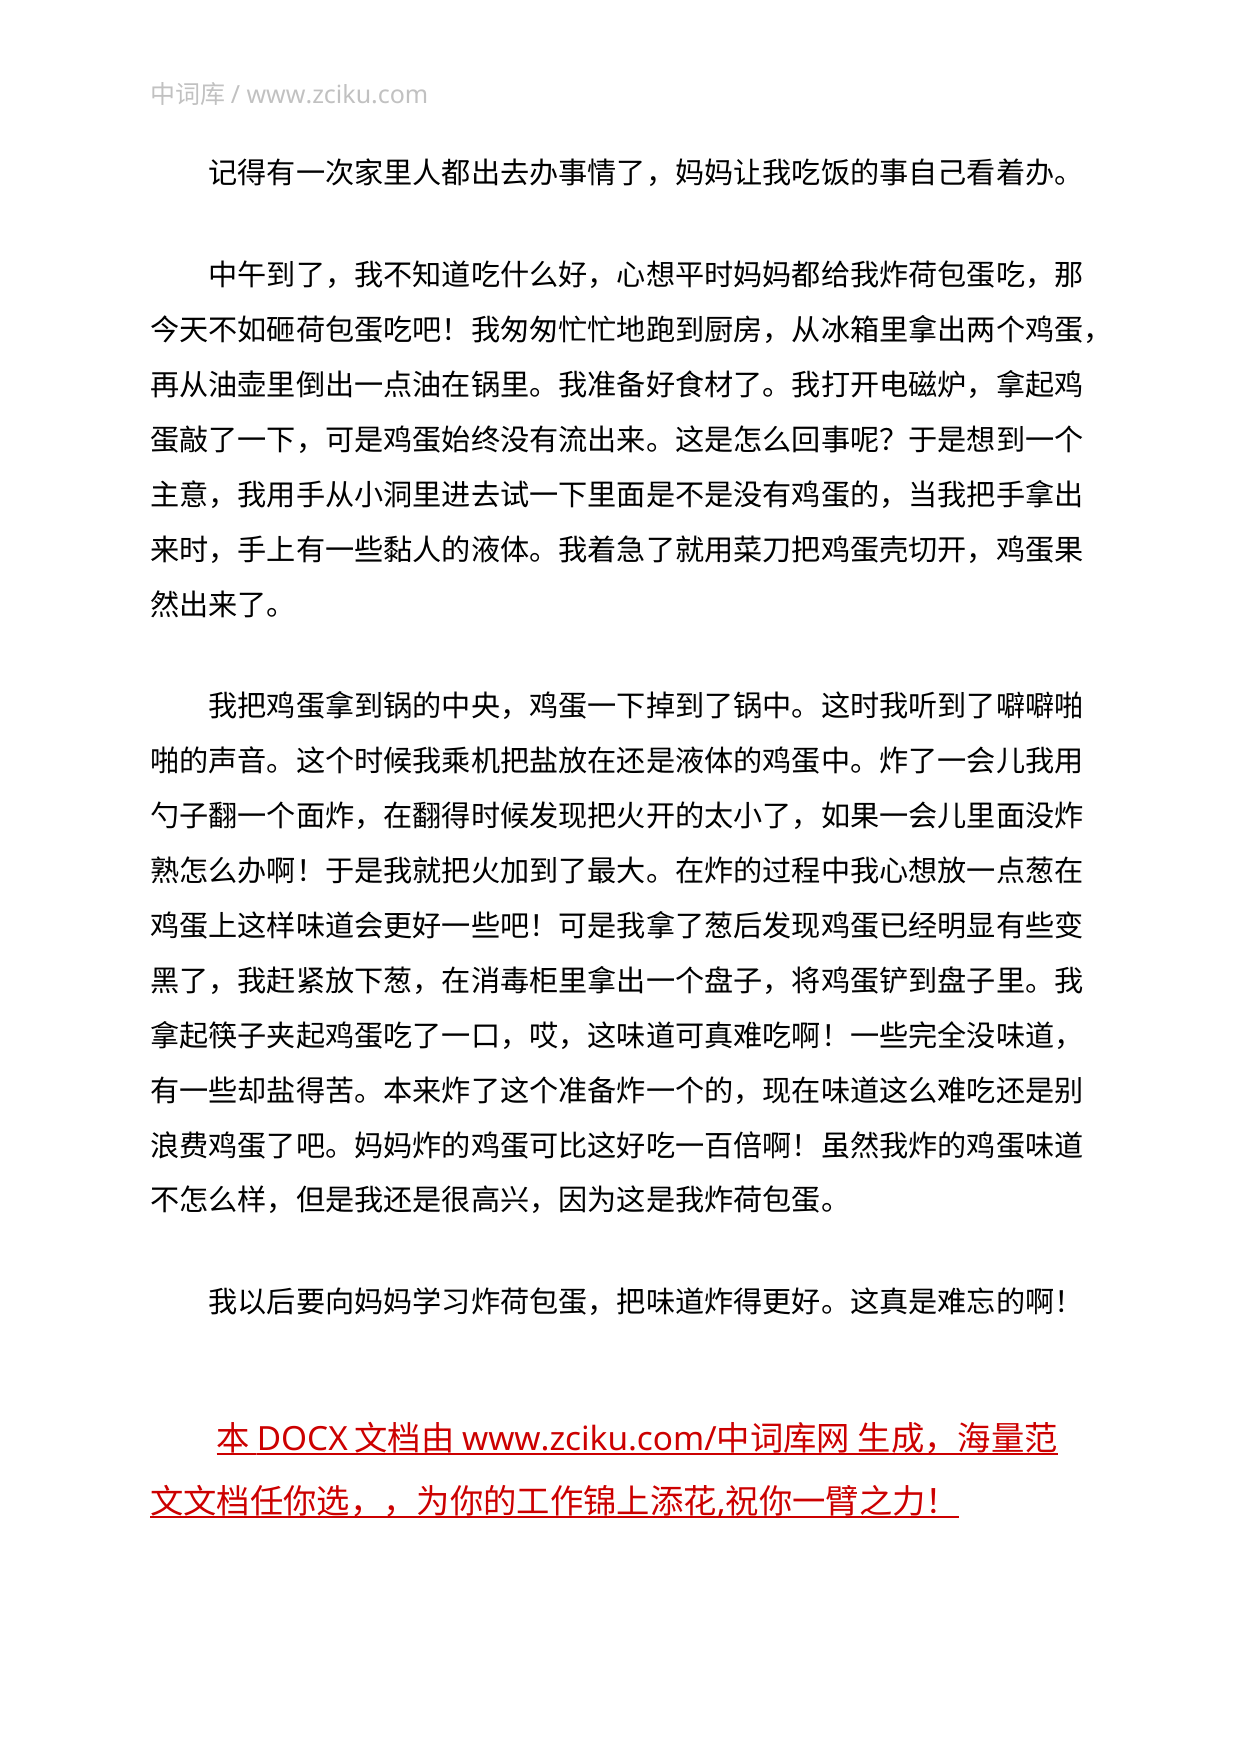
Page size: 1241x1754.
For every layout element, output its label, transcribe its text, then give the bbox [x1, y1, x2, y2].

text 本DOCX文档由 www.zciku.com/中词库网 生成，海量范文文档任你选，，为你的工作锦上添花,祝你一臂之力！ [150, 1412, 1090, 1523]
text 中午到了，我不知道吃什么好，心想平时妈妈都给我炸荷包蛋吃，那今天不如砸荷包蛋吃吧！我匆匆忙忙地跑到厨房，从冰箱里拿出两个鸡蛋，再从油壶里倒出一点油在锅里。我准备好食材了。我打开电磁炉，拿起鸡蛋敲了一下，可是鸡蛋始终没有流出来。这是怎么回事呢？于是想到一个主意，我用手从小洞里进去试一下里面是不是没有鸡蛋的，当我把手拿出来时，手上有一些黏人的液体。我着急了就用菜刀把鸡蛋壳切开，鸡蛋果然出来了。 [150, 252, 1090, 623]
text 记得有一次家里人都出去办事情了，妈妈让我吃饭的事自己看着办。 [150, 150, 1090, 192]
text 我以后要向妈妈学习炸荷包蛋，把味道炸得更好。这真是难忘的啊！ [150, 1279, 1090, 1321]
text 我把鸡蛋拿到锅的中央，鸡蛋一下掉到了锅中。这时我听到了噼噼啪啪的声音。这个时候我乘机把盐放在还是液体的鸡蛋中。炸了一会儿我用勺子翻一个面炸，在翻得时候发现把火开的太小了，如果一会儿里面没炸熟怎么办啊！于是我就把火加到了最大。在炸的过程中我心想放一点葱在鸡蛋上这样味道会更好一些吧！可是我拿了葱后发现鸡蛋已经明显有些变黑了，我赶紧放下葱，在消毒柜里拿出一个盘子，将鸡蛋铲到盘子里。我拿起筷子夹起鸡蛋吃了一口，哎，这味道可真难吃啊！一些完全没味道，有一些却盐得苦。本来炸了这个准备炸一个的，现在味道这么难吃还是别浪费鸡蛋了吧。妈妈炸的鸡蛋可比这好吃一百倍啊！虽然我炸的鸡蛋味道不怎么样，但是我还是很高兴，因为这是我炸荷包蛋。 [150, 683, 1090, 1219]
